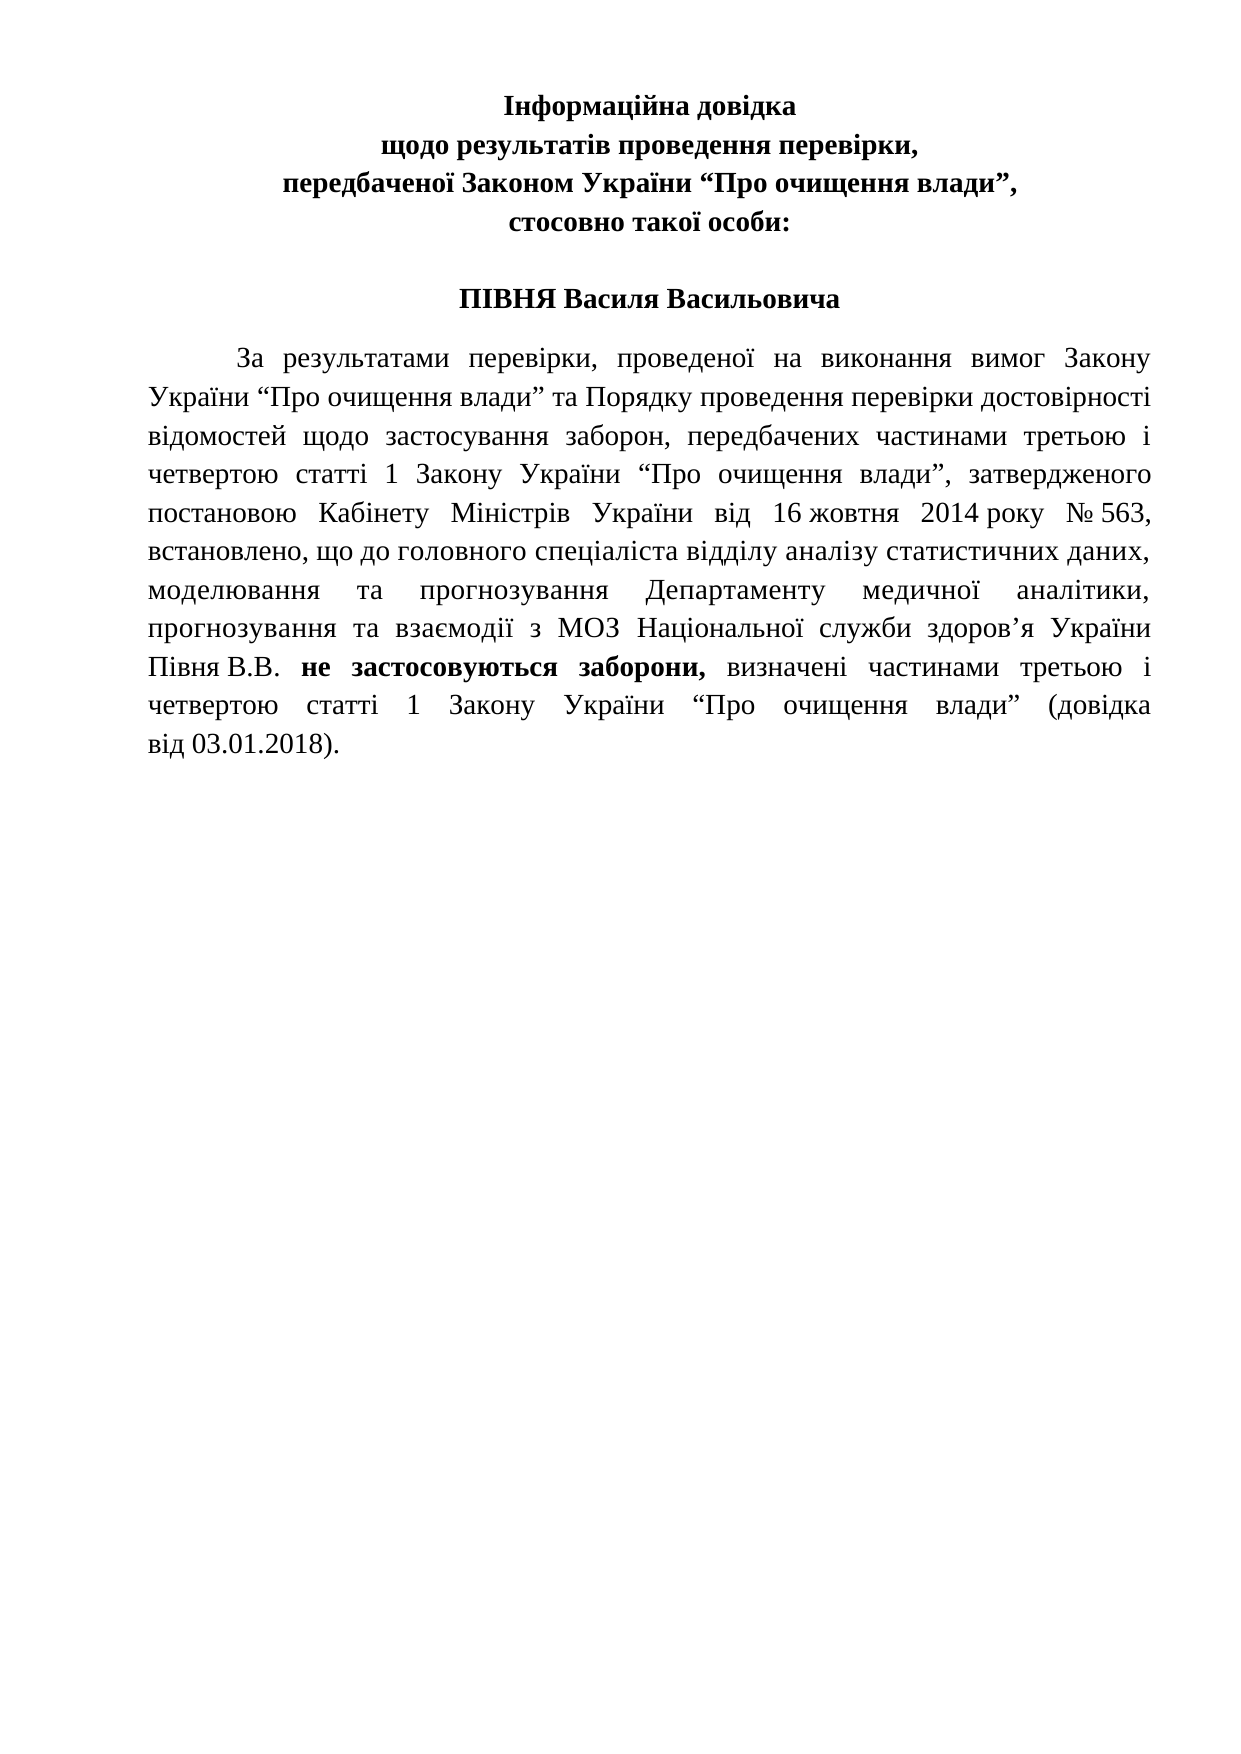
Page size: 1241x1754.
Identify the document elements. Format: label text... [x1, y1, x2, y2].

text стосовно такої особи: [148, 204, 1152, 238]
text Інформаційна довідка [148, 88, 1152, 122]
text За результатами перевірки, проведеної на виконання вимог Закону України “Про очищення влади” та Порядку проведення перевірки достовірності відомостей щодо застосування заборон, передбачених частинами третьою і четвертою статті 1 Закону України “Про очищення влади”, затвердженого постановою Кабінету Міністрів України від 16 жовтня 2014 року № 563, встановлено, що до головного спеціаліста відділу аналізу статистичних даних, моделювання та прогнозування Департаменту медичної аналітики, прогнозування та взаємодії з МОЗ Національної служби здоров’я України Півня В.В. не застосовуються заборони, визначені частинами третьою і четвертою статті 1 Закону України “Про очищення влади” (довідка від 03.01.2018). [148, 341, 1152, 759]
text передбаченої Законом України “Про очищення влади”, [148, 166, 1152, 199]
text щодо результатів проведення перевірки, [148, 127, 1152, 161]
text ПІВНЯ Василя Васильовича [148, 281, 1152, 315]
